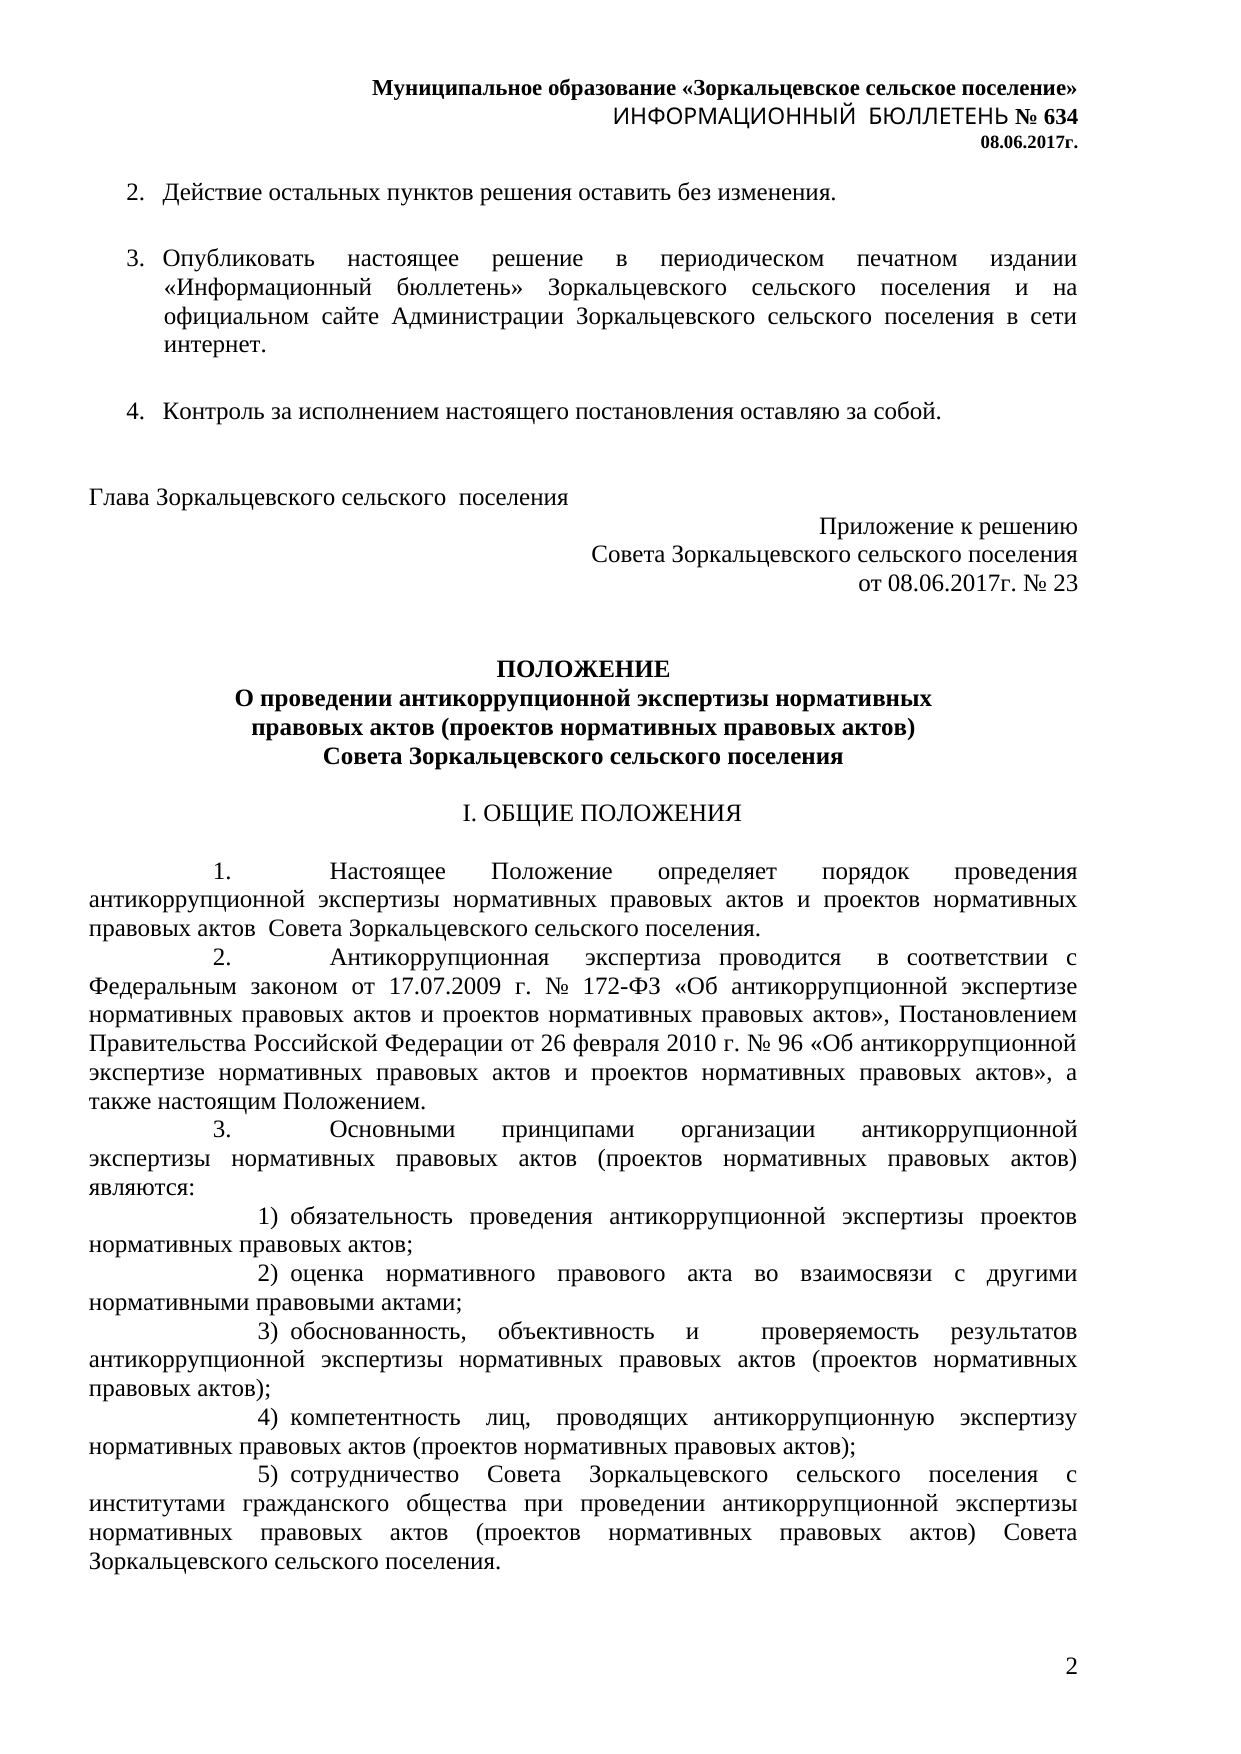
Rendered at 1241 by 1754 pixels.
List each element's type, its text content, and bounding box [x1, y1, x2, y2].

list Действие остальных пунктов решения оставить без изменения. [126, 177, 1078, 206]
list Антикоррупционная экспертиза проводится в соответствии с Федеральным законом от 17.07.2009 г. № 172-ФЗ «Об антикоррупционной экспертизе нормативных правовых актов и проектов нормативных правовых актов», Постановлением Правительства Российской Федерации от 26 февраля 2010 г. № 96 «Об антикоррупционной экспертизе нормативных правовых актов и проектов нормативных правовых актов», а также настоящим Положением. [89, 942, 1078, 1114]
text правовых актов (проектов нормативных правовых актов) [89, 712, 1078, 741]
list компетентность лиц, проводящих антикоррупционную экспертизу нормативных правовых актов (проектов нормативных правовых актов); [89, 1402, 1078, 1459]
text О проведении антикоррупционной экспертизы нормативных [89, 683, 1078, 712]
list обоснованность, объективность и проверяемость результатов антикоррупционной экспертизы нормативных правовых актов (проектов нормативных правовых актов); [89, 1316, 1078, 1402]
text Совета Зоркальцевского сельского поселения [89, 539, 1078, 568]
list Контроль за исполнением настоящего постановления оставляю за собой. [126, 396, 1078, 424]
text Приложение к решению [89, 511, 1078, 539]
text I. ОБЩИЕ ПОЛОЖЕНИЯ [126, 798, 1078, 827]
text ПОЛОЖЕНИЕ [89, 654, 1078, 683]
list обязательность проведения антикоррупционной экспертизы проектов нормативных правовых актов; [89, 1201, 1078, 1258]
list оценка нормативного правового акта во взаимосвязи с другими нормативными правовыми актами; [89, 1258, 1078, 1316]
list сотрудничество Совета Зоркальцевского сельского поселения с институтами гражданского общества при проведении антикоррупционной экспертизы нормативных правовых актов (проектов нормативных правовых актов) Совета Зоркальцевского сельского поселения. [89, 1459, 1078, 1574]
text Совета Зоркальцевского сельского поселения [89, 741, 1078, 769]
list Настоящее Положение определяет порядок проведения антикоррупционной экспертизы нормативных правовых актов и проектов нормативных правовых актов Совета Зоркальцевского сельского поселения. [89, 856, 1078, 942]
text от 08.06.2017г. № 23 [89, 568, 1078, 597]
list Опубликовать настоящее решение в периодическом печатном издании «Информационный бюллетень» Зоркальцевского сельского поселения и на официальном сайте Администрации Зоркальцевского сельского поселения в сети интернет. [126, 243, 1078, 358]
list Основными принципами организации антикоррупционной экспертизы нормативных правовых актов (проектов нормативных правовых актов) являются: [89, 1114, 1078, 1201]
text Глава Зоркальцевского сельского поселения [89, 482, 1078, 511]
